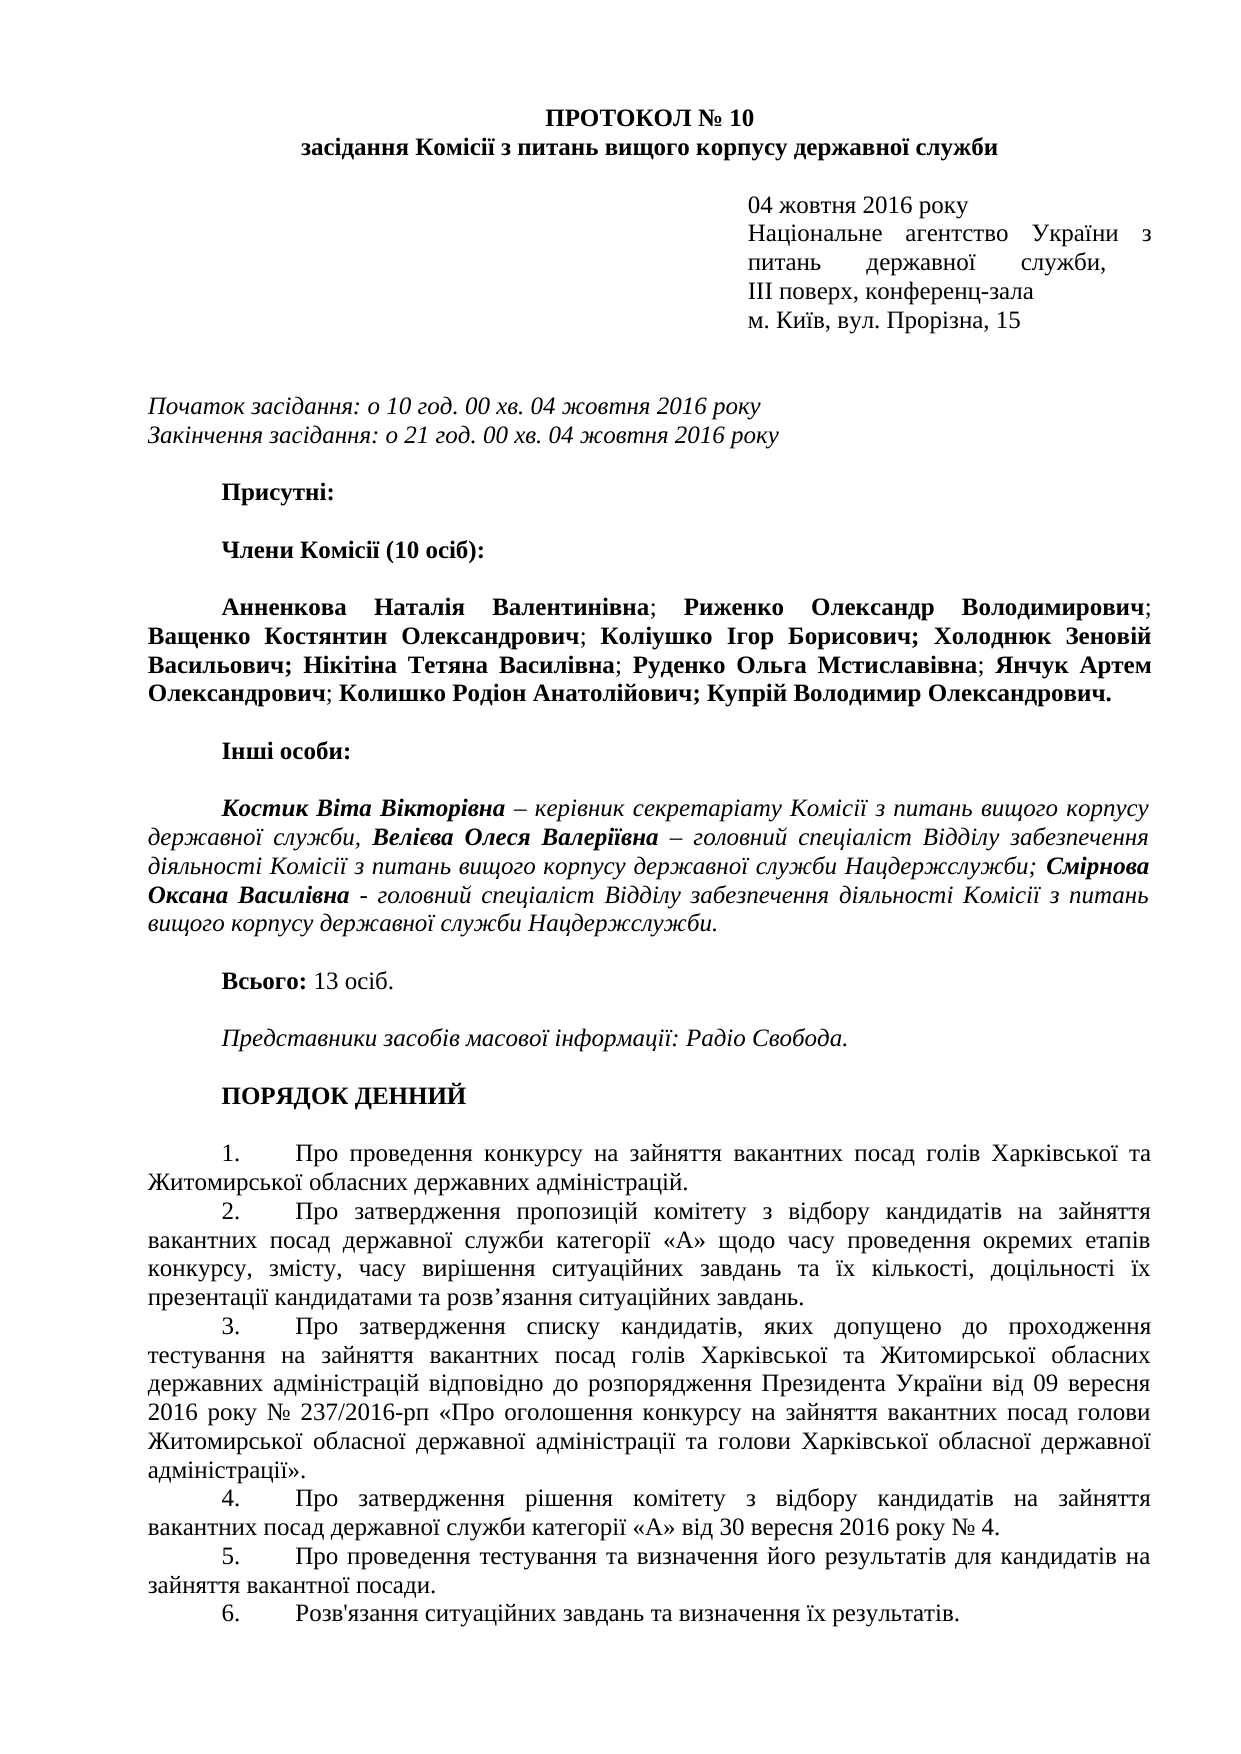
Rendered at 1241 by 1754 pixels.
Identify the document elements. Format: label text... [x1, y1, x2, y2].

text Початок засідання: о 10 год. 00 хв. 04 жовтня 2016 року [148, 391, 1152, 420]
text Інші особи: [148, 736, 1152, 765]
text Закінчення засідання: о 21 год. 00 хв. 04 жовтня 2016 року [148, 420, 1152, 448]
list Про проведення конкурсу на зайняття вакантних посад голів Харківської та Житомирської обласних державних адміністрацій. [148, 1138, 1152, 1196]
text Костик Віта Вікторівна – керівник секретаріату Комісії з питань вищого корпусу державної служби, Велієва Олеся Валеріївна – головний спеціаліст Відділу забезпечення діяльності Комісії з питань вищого корпусу державної служби Нацдержслужби; Смірнова Оксана Василівна - головний спеціаліст Відділу забезпечення діяльності Комісії з питань вищого корпусу державної служби Нацдержслужби. [148, 793, 1152, 937]
text Представники засобів масової інформації: Радіо Свобода. [148, 1023, 1152, 1052]
text Присутні: [148, 477, 1152, 506]
text Всього: 13 осіб. [148, 966, 1152, 995]
text 04 жовтня 2016 року [748, 190, 1152, 218]
text ПРОТОКОЛ № 10 [148, 103, 1152, 132]
text Анненкова Наталія Валентинівна; Риженко Олександр Володимирович; Ващенко Костянтин Олександрович; Коліушко Ігор Борисович; Холоднюк Зеновій Васильович; Нікітіна Тетяна Василівна; Руденко Ольга Мстиславівна; Янчук Артем Олександрович; Колишко Родіон Анатолійович; Купрій Володимир Олександрович. [148, 592, 1152, 707]
text ПОРЯДОК ДЕННИЙ [148, 1081, 1152, 1110]
list Про затвердження рішення комітету з відбору кандидатів на зайняття вакантних посад державної служби категорії «А» від 30 вересня 2016 року № 4. [148, 1483, 1152, 1541]
text Члени Комісії (10 осіб): [148, 535, 1152, 563]
text м. Київ, вул. Прорізна, 15 [748, 305, 1152, 333]
list Про затвердження пропозицій комітету з відбору кандидатів на зайняття вакантних посад державної служби категорії «А» щодо часу проведення окремих етапів конкурсу, змісту, часу вирішення ситуаційних завдань та їх кількості, доцільності їх презентації кандидатами та розв’язання ситуаційних завдань. [148, 1196, 1152, 1311]
list Про затвердження списку кандидатів, яких допущено до проходження тестування на зайняття вакантних посад голів Харківської та Житомирської обласних державних адміністрацій відповідно до розпорядження Президента України від 09 вересня 2016 року № 237/2016-рп «Про оголошення конкурсу на зайняття вакантних посад голови Житомирської обласної державної адміністрації та голови Харківської обласної державної адміністрації». [148, 1311, 1152, 1483]
text засідання Комісії з питань вищого корпусу державної служби [148, 132, 1152, 161]
text Національне агентство України з питань державної служби, IІІ поверх, конференц-зала [748, 218, 1152, 305]
list Про проведення тестування та визначення його результатів для кандидатів на зайняття вакантної посади. [148, 1541, 1152, 1598]
list Розв'язання ситуаційних завдань та визначення їх результатів. [148, 1598, 1152, 1627]
